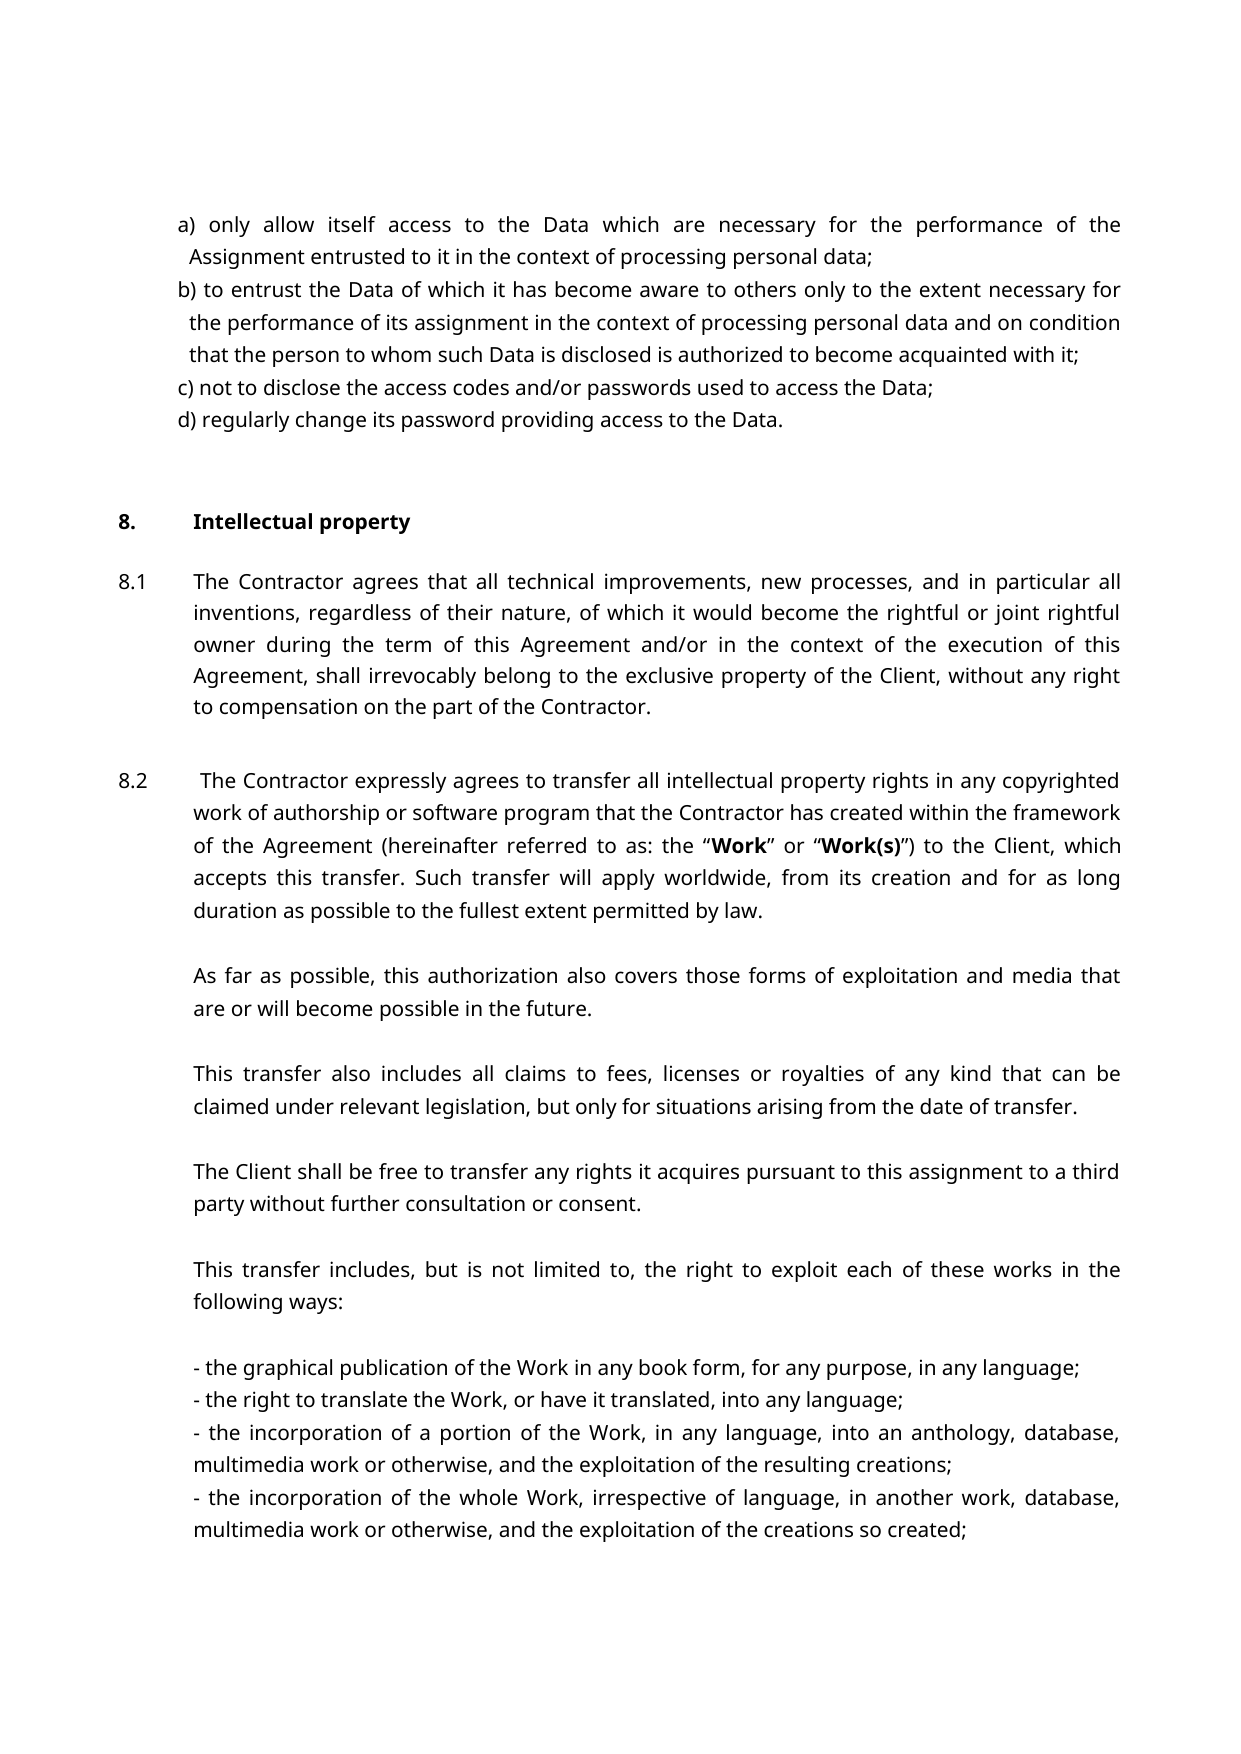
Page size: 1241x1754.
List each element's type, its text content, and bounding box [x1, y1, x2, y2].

text - the graphical publication of the Work in any book form, for any purpose, in any language; [193, 1353, 1122, 1381]
text a) only allow itself access to the Data which are necessary for the performance of the Assignment entrusted to it in the context of processing personal data; [118, 210, 1122, 271]
subtitle The Contractor expressly agrees to transfer all intellectual property rights in any copyrighted work of authorship or software program that the Contractor has created within the framework of the Agreement (hereinafter referred to as: the “Work” or “Work(s)”) to the Client, which accepts this transfer. Such transfer will apply worldwide, from its creation and for as long duration as possible to the fullest extent permitted by law. [118, 766, 1122, 924]
subtitle As far as possible, this authorization also covers those forms of exploitation and media that are or will become possible in the future. [193, 961, 1122, 1022]
text c) not to disclose the access codes and/or passwords used to access the Data; [118, 373, 1122, 401]
text b) to entrust the Data of which it has become aware to others only to the extent necessary for the performance of its assignment in the context of processing personal data and on condition that the person to whom such Data is disclosed is authorized to become acquainted with it; [118, 275, 1122, 369]
text d) regularly change its password providing access to the Data. [118, 405, 1122, 434]
text This transfer includes, but is not limited to, the right to exploit each of these works in the following ways: [193, 1255, 1122, 1316]
text - the incorporation of a portion of the Work, in any language, into an anthology, database, multimedia work or otherwise, and the exploitation of the resulting creations; [193, 1418, 1122, 1479]
text - the incorporation of the whole Work, irrespective of language, in another work, database, multimedia work or otherwise, and the exploitation of the creations so created; [193, 1483, 1122, 1544]
subtitle The Contractor agrees that all technical improvements, new processes, and in particular all inventions, regardless of their nature, of which it would become the rightful or joint rightful owner during the term of this Agreement and/or in the context of the execution of this Agreement, shall irrevocably belong to the exclusive property of the Client, without any right to compensation on the part of the Contractor. [118, 564, 1122, 721]
text This transfer also includes all claims to fees, licenses or royalties of any kind that can be claimed under relevant legislation, but only for situations arising from the date of transfer. [193, 1059, 1122, 1120]
subtitle Intellectual property [118, 504, 1122, 535]
text The Client shall be free to transfer any rights it acquires pursuant to this assignment to a third party without further consultation or consent. [193, 1157, 1122, 1218]
text - the right to translate the Work, or have it translated, into any language; [193, 1385, 1122, 1414]
